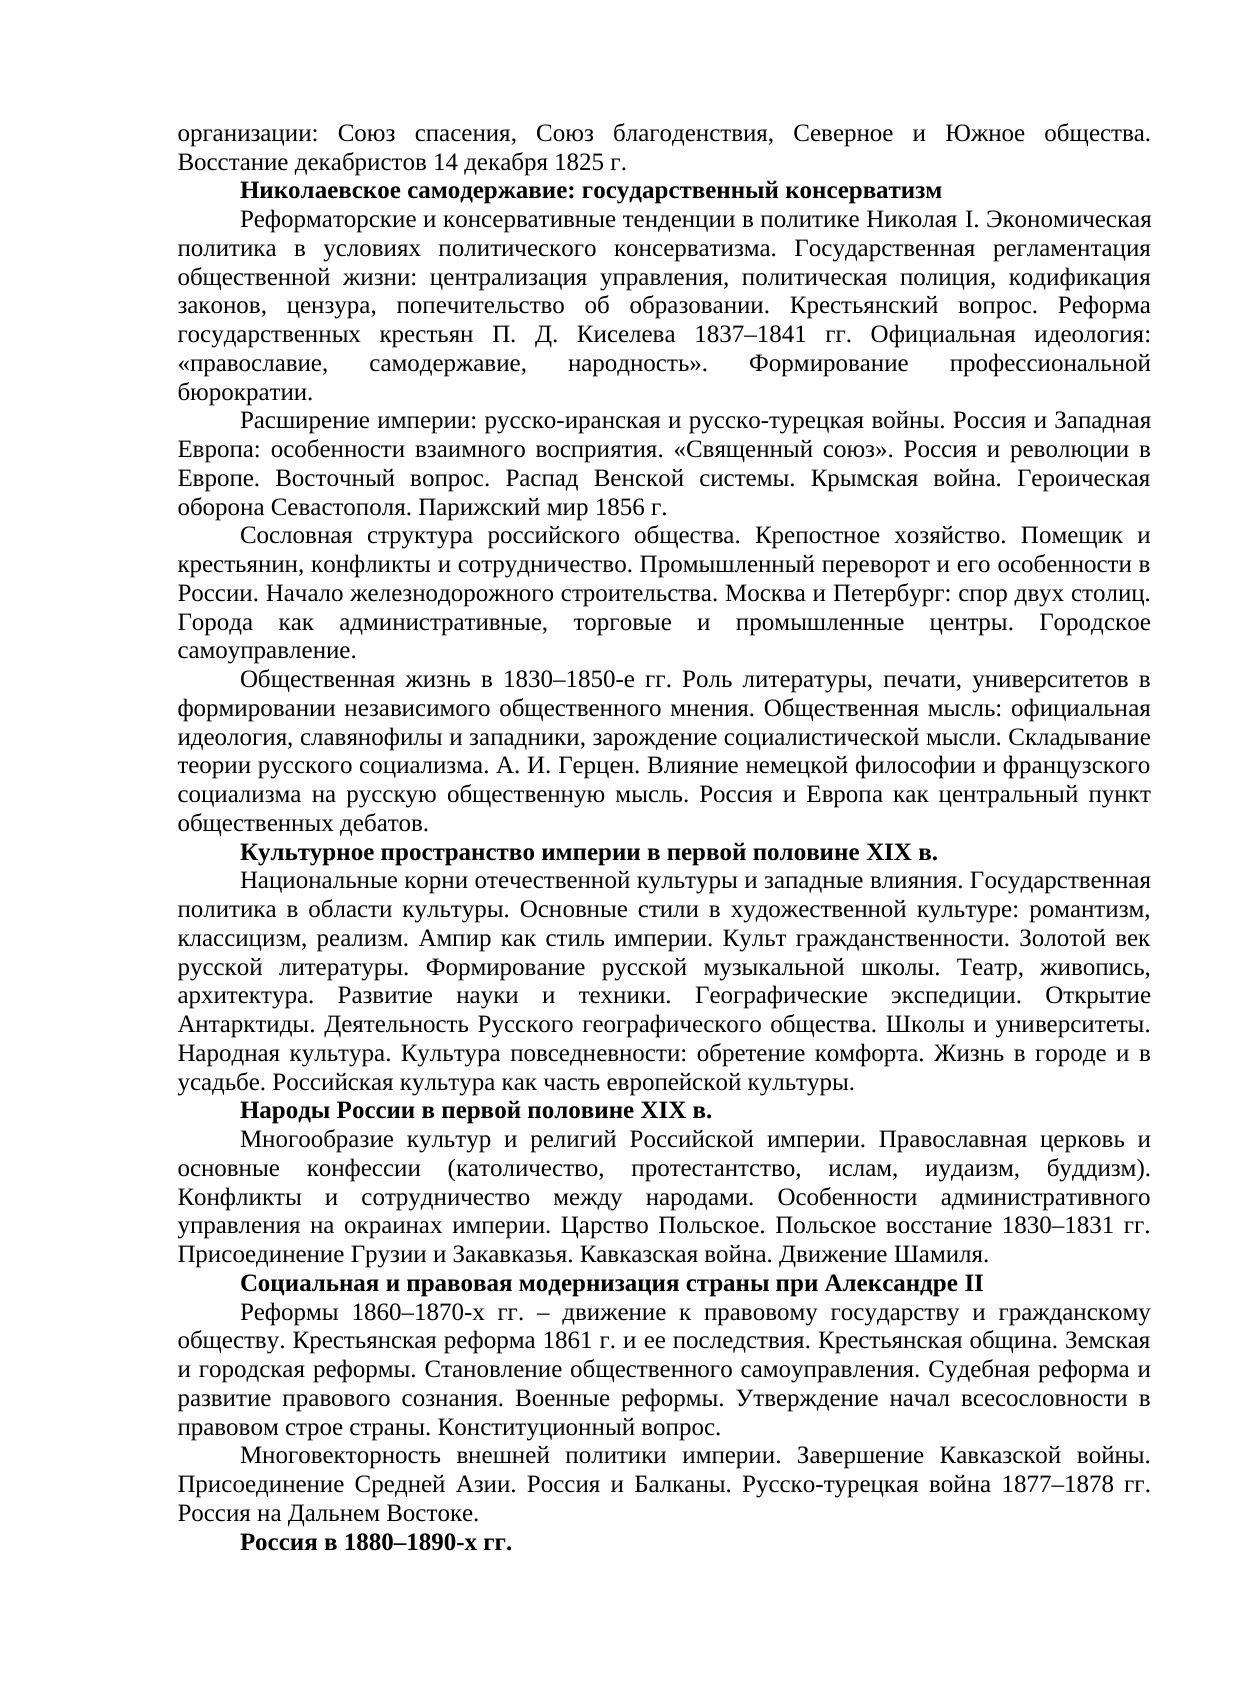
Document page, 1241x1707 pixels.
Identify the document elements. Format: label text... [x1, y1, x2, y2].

text Расширение империи: русско-иранская и русско-турецкая войны. Россия и Западная Европа: особенности взаимного восприятия. «Священный союз». Россия и революции в Европе. Восточный вопрос. Распад Венской системы. Крымская война. Героическая оборона Севастополя. Парижский мир 1856 г. [177, 406, 1152, 521]
text Национальные корни отечественной культуры и западные влияния. Государственная политика в области культуры. Основные стили в художественной культуре: романтизм, классицизм, реализм. Ампир как стиль империи. Культ гражданственности. Золотой век русской литературы. Формирование русской музыкальной школы. Театр, живопись, архитектура. Развитие науки и техники. Географические экспедиции. Открытие Антарктиды. Деятельность Русского географического общества. Школы и университеты. Народная культура. Культура повседневности: обретение комфорта. Жизнь в городе и в усадьбе. Российская культура как часть европейской культуры. [177, 866, 1152, 1096]
text Многообразие культур и религий Российской империи. Православная церковь и основные конфессии (католичество, протестантство, ислам, иудаизм, буддизм). Конфликты и сотрудничество между народами. Особенности административного управления на окраинах империи. Царство Польское. Польское восстание 1830–1831 гг. Присоединение Грузии и Закавказья. Кавказская война. Движение Шамиля. [177, 1124, 1152, 1268]
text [177, 118, 1152, 176]
text Многовекторность внешней политики империи. Завершение Кавказской войны. Присоединение Средней Азии. Россия и Балканы. Русско-турецкая война 1877–1878 гг. Россия на Дальнем Востоке. [177, 1441, 1152, 1527]
text Культурное пространство империи в первой половине XIX в. [177, 837, 1152, 866]
text Россия в 1880–1890-х гг. [177, 1527, 1152, 1556]
text Реформаторские и консервативные тенденции в политике Николая I. Экономическая политика в условиях политического консерватизма. Государственная регламентация общественной жизни: централизация управления, политическая полиция, кодификация законов, цензура, попечительство об образовании. Крестьянский вопрос. Реформа государственных крестьян П. Д. Киселева 1837–1841 гг. Официальная идеология: «православие, самодержавие, народность». Формирование профессиональной бюрократии. [177, 204, 1152, 406]
text Общественная жизнь в 1830–1850-е гг. Роль литературы, печати, университетов в формировании независимого общественного мнения. Общественная мысль: официальная идеология, славянофилы и западники, зарождение социалистической мысли. Складывание теории русского социализма. А. И. Герцен. Влияние немецкой философии и французского социализма на русскую общественную мысль. Россия и Европа как центральный пункт общественных дебатов. [177, 664, 1152, 837]
text Народы России в первой половине XIX в. [177, 1096, 1152, 1124]
text Социальная и правовая модернизация страны при Александре II [177, 1268, 1152, 1297]
text Николаевское самодержавие: государственный консерватизм [177, 176, 1152, 204]
text Реформы 1860–1870-х гг. – движение к правовому государству и гражданскому обществу. Крестьянская реформа 1861 г. и ее последствия. Крестьянская община. Земская и городская реформы. Становление общественного самоуправления. Судебная реформа и развитие правового сознания. Военные реформы. Утверждение начал всесословности в правовом строе страны. Конституционный вопрос. [177, 1297, 1152, 1441]
text Сословная структура российского общества. Крепостное хозяйство. Помещик и крестьянин, конфликты и сотрудничество. Промышленный переворот и его особенности в России. Начало железнодорожного строительства. Москва и Петербург: спор двух столиц. Города как административные, торговые и промышленные центры. Городское самоуправление. [177, 521, 1152, 664]
